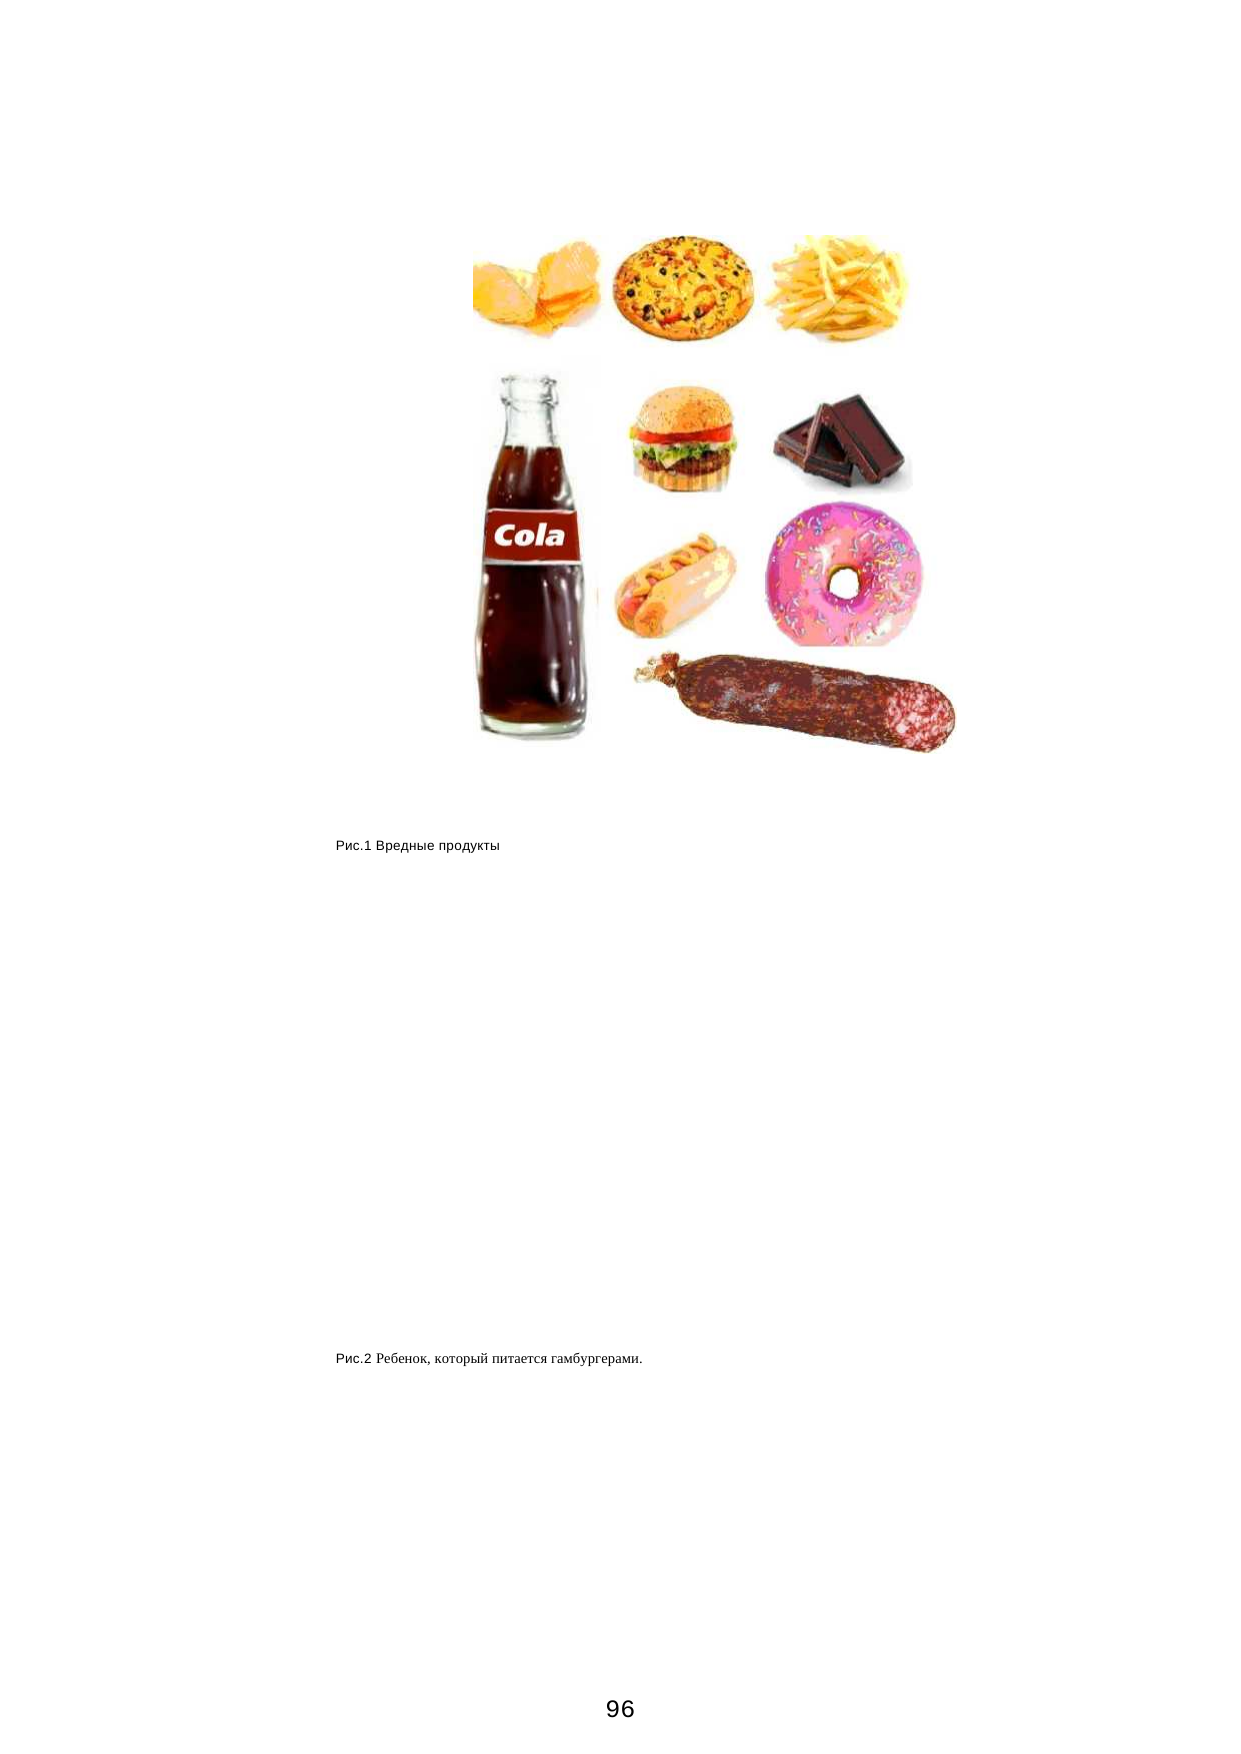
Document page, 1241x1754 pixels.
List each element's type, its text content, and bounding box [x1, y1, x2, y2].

text Рис.2 Ребенок, который питается гамбургерами. [336, 1352, 643, 1366]
text Рис.1 Вредные продукты [336, 839, 500, 853]
picture [473, 235, 957, 754]
